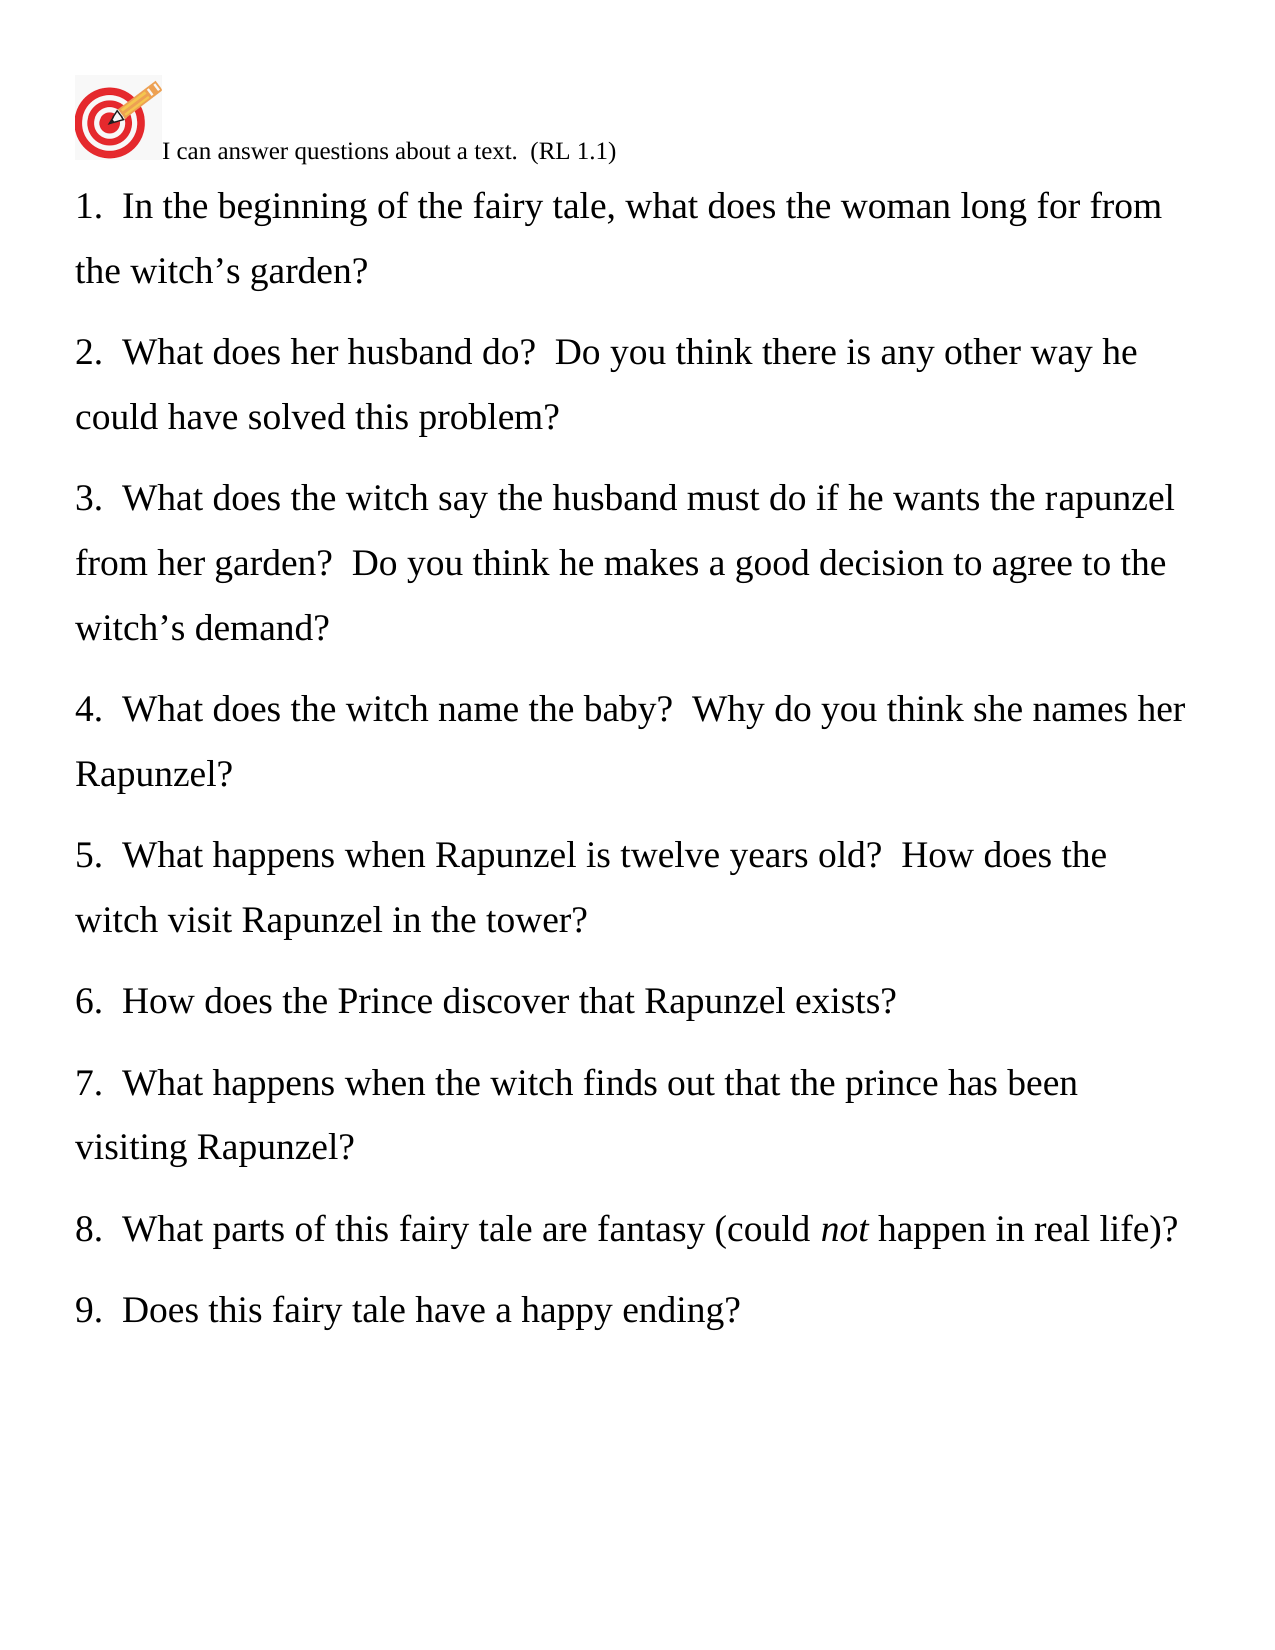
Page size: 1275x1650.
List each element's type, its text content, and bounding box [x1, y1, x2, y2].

text 6. How does the Prince discover that Rapunzel exists? [75, 979, 1200, 1022]
text 3. What does the witch say the husband must do if he wants the rapunzel from her garden? Do you think he makes a good decision to agree to the witch’s demand? [75, 476, 1200, 648]
text 8. What parts of this fairy tale are fantasy (could not happen in real life)? [75, 1206, 1200, 1249]
picture [75, 75, 162, 160]
text 5. What happens when Rapunzel is twelve years old? How does the witch visit Rapunzel in the tower? [75, 833, 1200, 940]
text 1. In the beginning of the fairy tale, what does the woman long for from the witch’s garden? [75, 184, 1200, 292]
text 9. Does this fairy tale have a happy ending? [75, 1287, 1200, 1331]
text 4. What does the witch name the baby? Why do you think she names her Rapunzel? [75, 687, 1200, 794]
text 7. What happens when the witch finds out that the prince has been visiting Rapunzel? [75, 1060, 1200, 1168]
text 2. What does her husband do? Do you think there is any other way he could have solved this problem? [75, 330, 1200, 438]
text I can answer questions about a text. (RL 1.1) [75, 75, 1200, 165]
